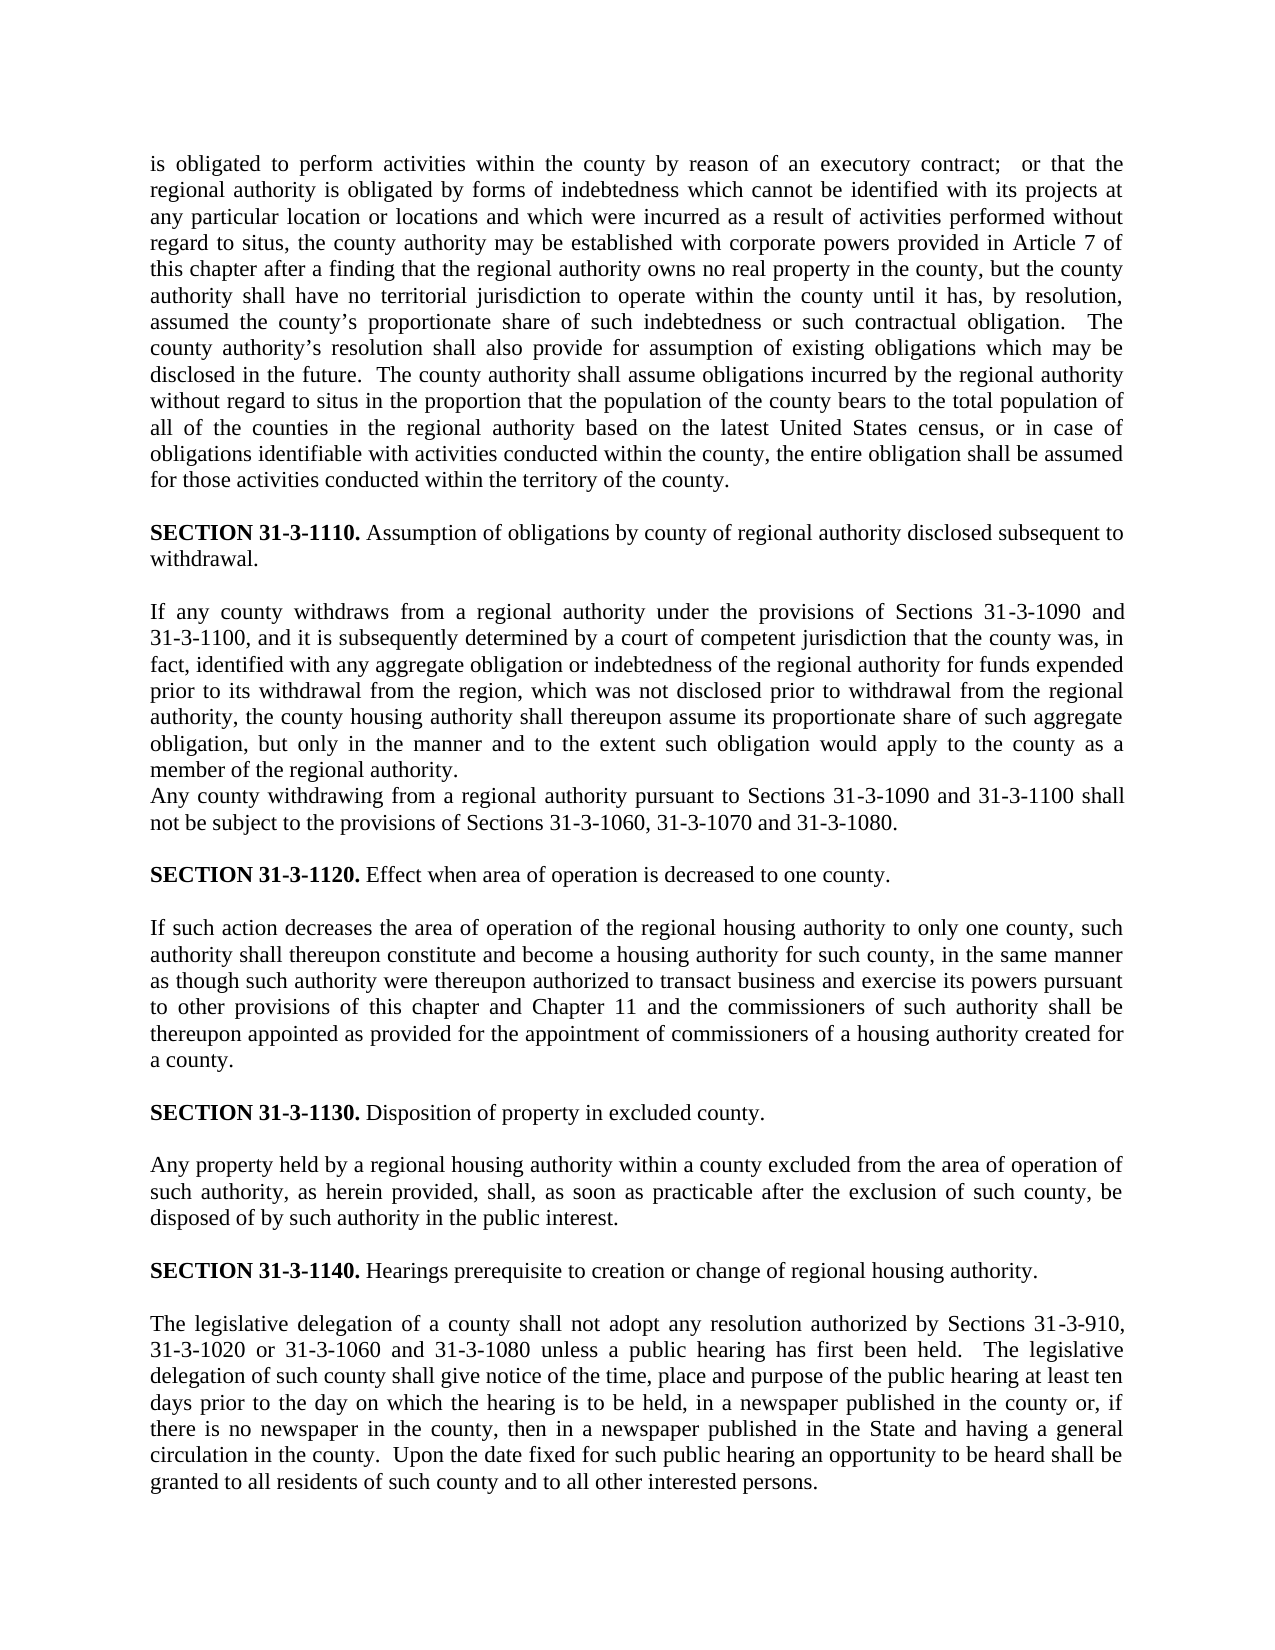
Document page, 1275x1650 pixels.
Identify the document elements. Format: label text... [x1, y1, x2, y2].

text SECTION 31-3-1140. Hearings prerequisite to creation or change of regional housing authority. [150, 1257, 1125, 1283]
text The legislative delegation of a county shall not adopt any resolution authorized by Sections 31-3-910, 31-3-1020 or 31-3-1060 and 31-3-1080 unless a public hearing has first been held. The legislative delegation of such county shall give notice of the time, place and purpose of the public hearing at least ten days prior to the day on which the hearing is to be held, in a newspaper published in the county or, if there is no newspaper in the county, then in a newspaper published in the State and having a general circulation in the county. Upon the date fixed for such public hearing an opportunity to be heard shall be granted to all residents of such county and to all other interested persons. [150, 1309, 1125, 1494]
text If such action decreases the area of operation of the regional housing authority to only one county, such authority shall thereupon constitute and become a housing authority for such county, in the same manner as though such authority were thereupon authorized to transact business and exercise its powers pursuant to other provisions of this chapter and Chapter 11 and the commissioners of such authority shall be thereupon appointed as provided for the appointment of commissioners of a housing authority created for a county. [150, 914, 1125, 1072]
text If any county withdraws from a regional authority under the provisions of Sections 31-3-1090 and 31-3-1100, and it is subsequently determined by a court of competent jurisdiction that the county was, in fact, identified with any aggregate obligation or indebtedness of the regional authority for funds expended prior to its withdrawal from the region, which was not disclosed prior to withdrawal from the regional authority, the county housing authority shall thereupon assume its proportionate share of such aggregate obligation, but only in the manner and to the extent such obligation would apply to the county as a member of the regional authority. [150, 598, 1125, 782]
text SECTION 31-3-1130. Disposition of property in excluded county. [150, 1099, 1125, 1125]
text Any property held by a regional housing authority within a county excluded from the area of operation of such authority, as herein provided, shall, as soon as practicable after the exclusion of such county, be disposed of by such authority in the public interest. [150, 1151, 1125, 1231]
text SECTION 31-3-1120. Effect when area of operation is decreased to one county. [150, 862, 1125, 888]
text Any county withdrawing from a regional authority pursuant to Sections 31-3-1090 and 31-3-1100 shall not be subject to the provisions of Sections 31-3-1060, 31-3-1070 and 31-3-1080. [150, 782, 1125, 835]
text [150, 150, 1125, 493]
text SECTION 31-3-1110. Assumption of obligations by county of regional authority disclosed subsequent to withdrawal. [150, 519, 1125, 572]
